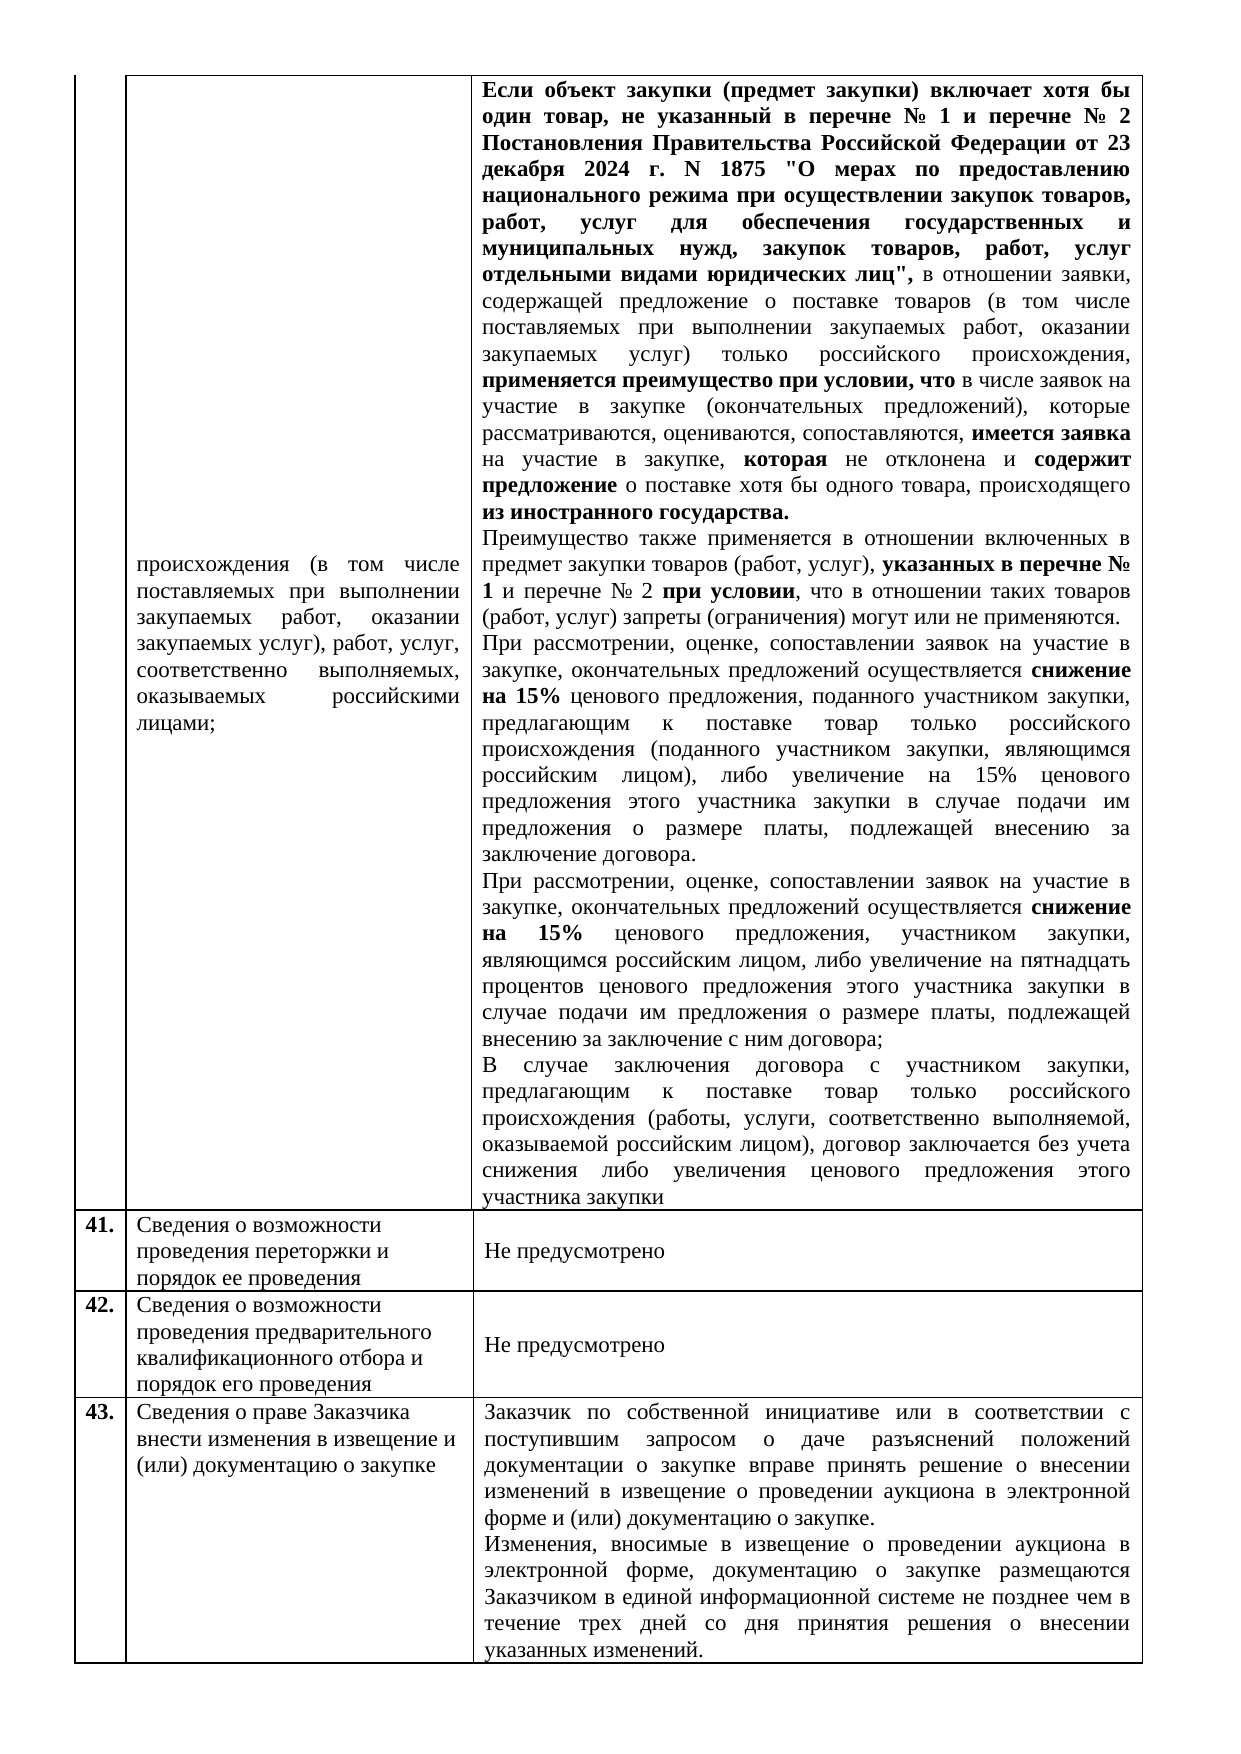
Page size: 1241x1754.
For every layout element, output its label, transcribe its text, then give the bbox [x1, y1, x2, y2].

table_cell Не предусмотрено [474, 1211, 1142, 1290]
table_cell [76, 1292, 125, 1397]
table_cell [76, 1211, 125, 1290]
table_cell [474, 1398, 1142, 1662]
table_cell [76, 1398, 125, 1662]
table_cell Сведения о возможности проведения переторжки и порядок ее проведения [127, 1211, 473, 1290]
table_cell Не предусмотрено [474, 1292, 1142, 1397]
table_cell Сведения о возможности проведения предварительного квалификационного отбора и порядок его проведения [127, 1292, 473, 1397]
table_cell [127, 1398, 473, 1662]
